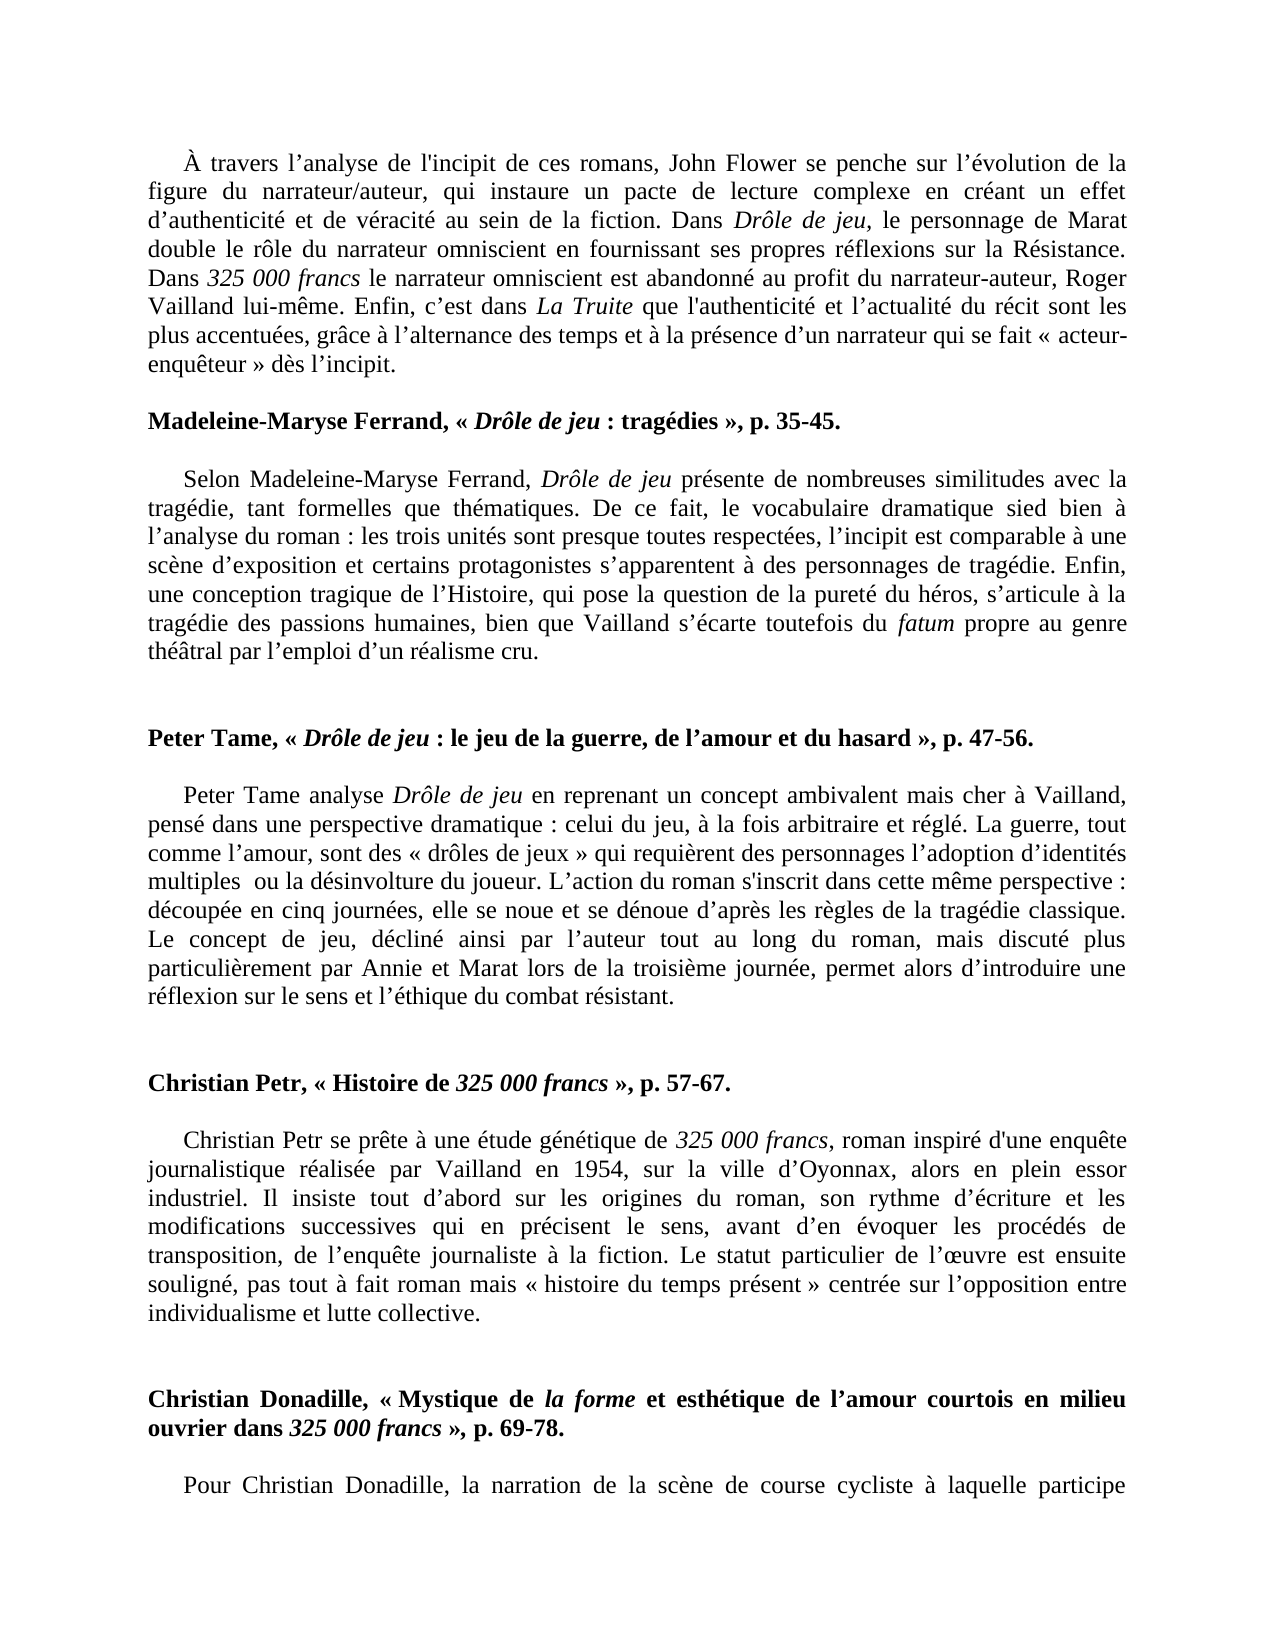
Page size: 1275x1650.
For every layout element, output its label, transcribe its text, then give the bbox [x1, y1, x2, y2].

text Peter Tame analyse Drôle de jeu en reprenant un concept ambivalent mais cher à Vailland, pensé dans une perspective dramatique : celui du jeu, à la fois arbitraire et réglé. La guerre, tout comme l’amour, sont des « drôles de jeux » qui requièrent des personnages l’adoption d’identités multiples ou la désinvolture du joueur. L’action du roman s'inscrit dans cette même perspective : découpée en cinq journées, elle se noue et se dénoue d’après les règles de la tragédie classique. Le concept de jeu, décliné ainsi par l’auteur tout au long du roman, mais discuté plus particulièrement par Annie et Marat lors de la troisième journée, permet alors d’introduire une réflexion sur le sens et l’éthique du combat résistant. [148, 780, 1127, 1010]
text Christian Petr, « Histoire de 325 000 francs », p. 57-67. [148, 1068, 1127, 1096]
text Selon Madeleine-Maryse Ferrand, Drôle de jeu présente de nombreuses similitudes avec la tragédie, tant formelles que thématiques. De ce fait, le vocabulaire dramatique sied bien à l’analyse du roman : les trois unités sont presque toutes respectées, l’incipit est comparable à une scène d’exposition et certains protagonistes s’apparentent à des personnages de tragédie. Enfin, une conception tragique de l’Histoire, qui pose la question de la pureté du héros, s’articule à la tragédie des passions humaines, bien que Vailland s’écarte toutefois du fatum propre au genre théâtral par l’emploi d’un réalisme cru. [148, 464, 1127, 665]
text Madeleine-Maryse Ferrand, « Drôle de jeu : tragédies », p. 35-45. [148, 406, 1127, 435]
text Peter Tame, « Drôle de jeu : le jeu de la guerre, de l’amour et du hasard », p. 47-56. [148, 723, 1127, 751]
text Christian Donadille, « Mystique de la forme et esthétique de l’amour courtois en milieu ouvrier dans 325 000 francs », p. 69-78. [148, 1384, 1127, 1441]
text À travers l’analyse de l'incipit de ces romans, John Flower se penche sur l’évolution de la figure du narrateur/auteur, qui instaure un pacte de lecture complexe en créant un effet d’authenticité et de véracité au sein de la fiction. Dans Drôle de jeu, le personnage de Marat double le rôle du narrateur omniscient en fournissant ses propres réflexions sur la Résistance. Dans 325 000 francs le narrateur omniscient est abandonné au profit du narrateur-auteur, Roger Vailland lui-même. Enfin, c’est dans La Truite que l'authenticité et l’actualité du récit sont les plus accentuées, grâce à l’alternance des temps et à la présence d’un narrateur qui se fait « acteur-enquêteur » dès l’incipit. [148, 148, 1127, 378]
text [148, 1470, 1127, 1499]
text Christian Petr se prête à une étude génétique de 325 000 francs, roman inspiré d'une enquête journalistique réalisée par Vailland en 1954, sur la ville d’Oyonnax, alors en plein essor industriel. Il insiste tout d’abord sur les origines du roman, son rythme d’écriture et les modifications successives qui en précisent le sens, avant d’en évoquer les procédés de transposition, de l’enquête journaliste à la fiction. Le statut particulier de l’œuvre est ensuite souligné, pas tout à fait roman mais « histoire du temps présent » centrée sur l’opposition entre individualisme et lutte collective. [148, 1125, 1127, 1326]
